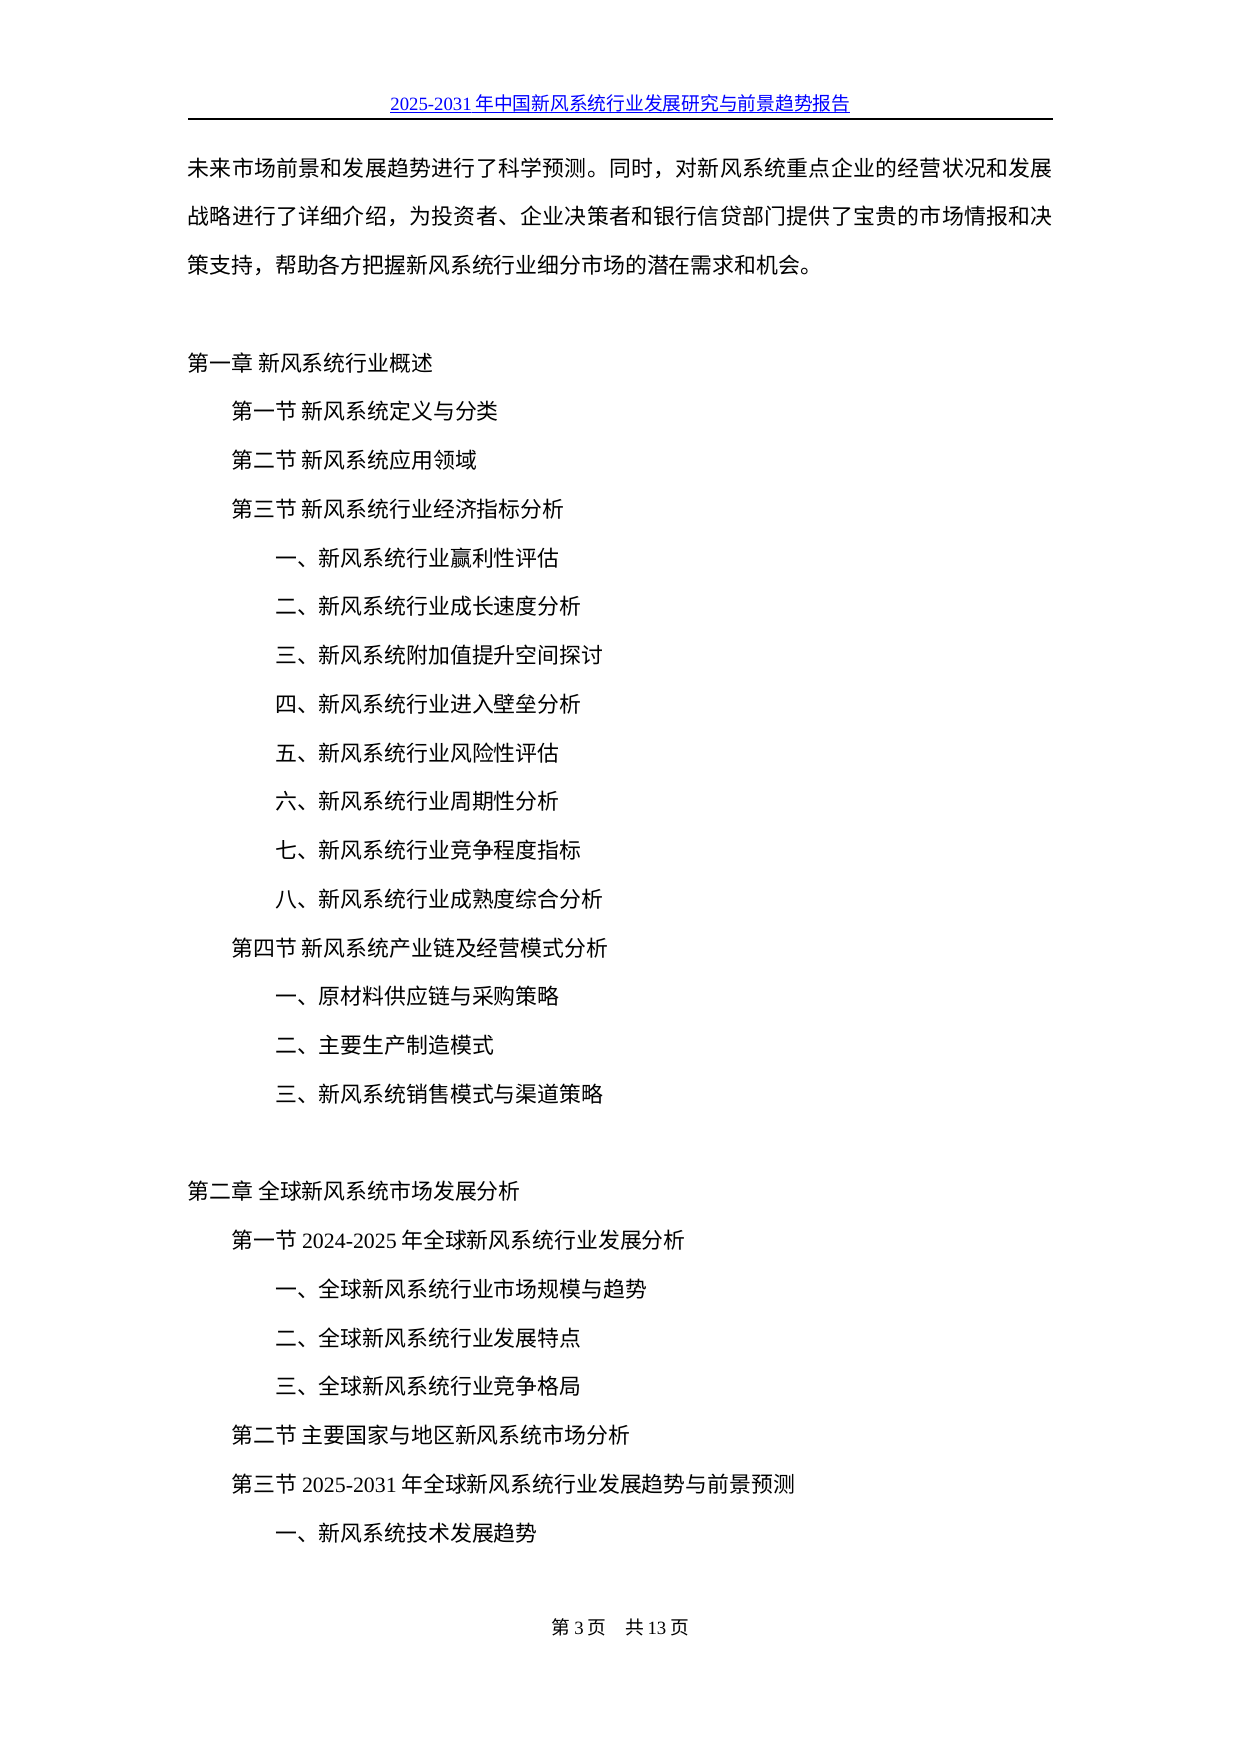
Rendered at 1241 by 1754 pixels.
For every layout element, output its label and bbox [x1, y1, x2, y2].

text [187, 150, 1053, 1548]
